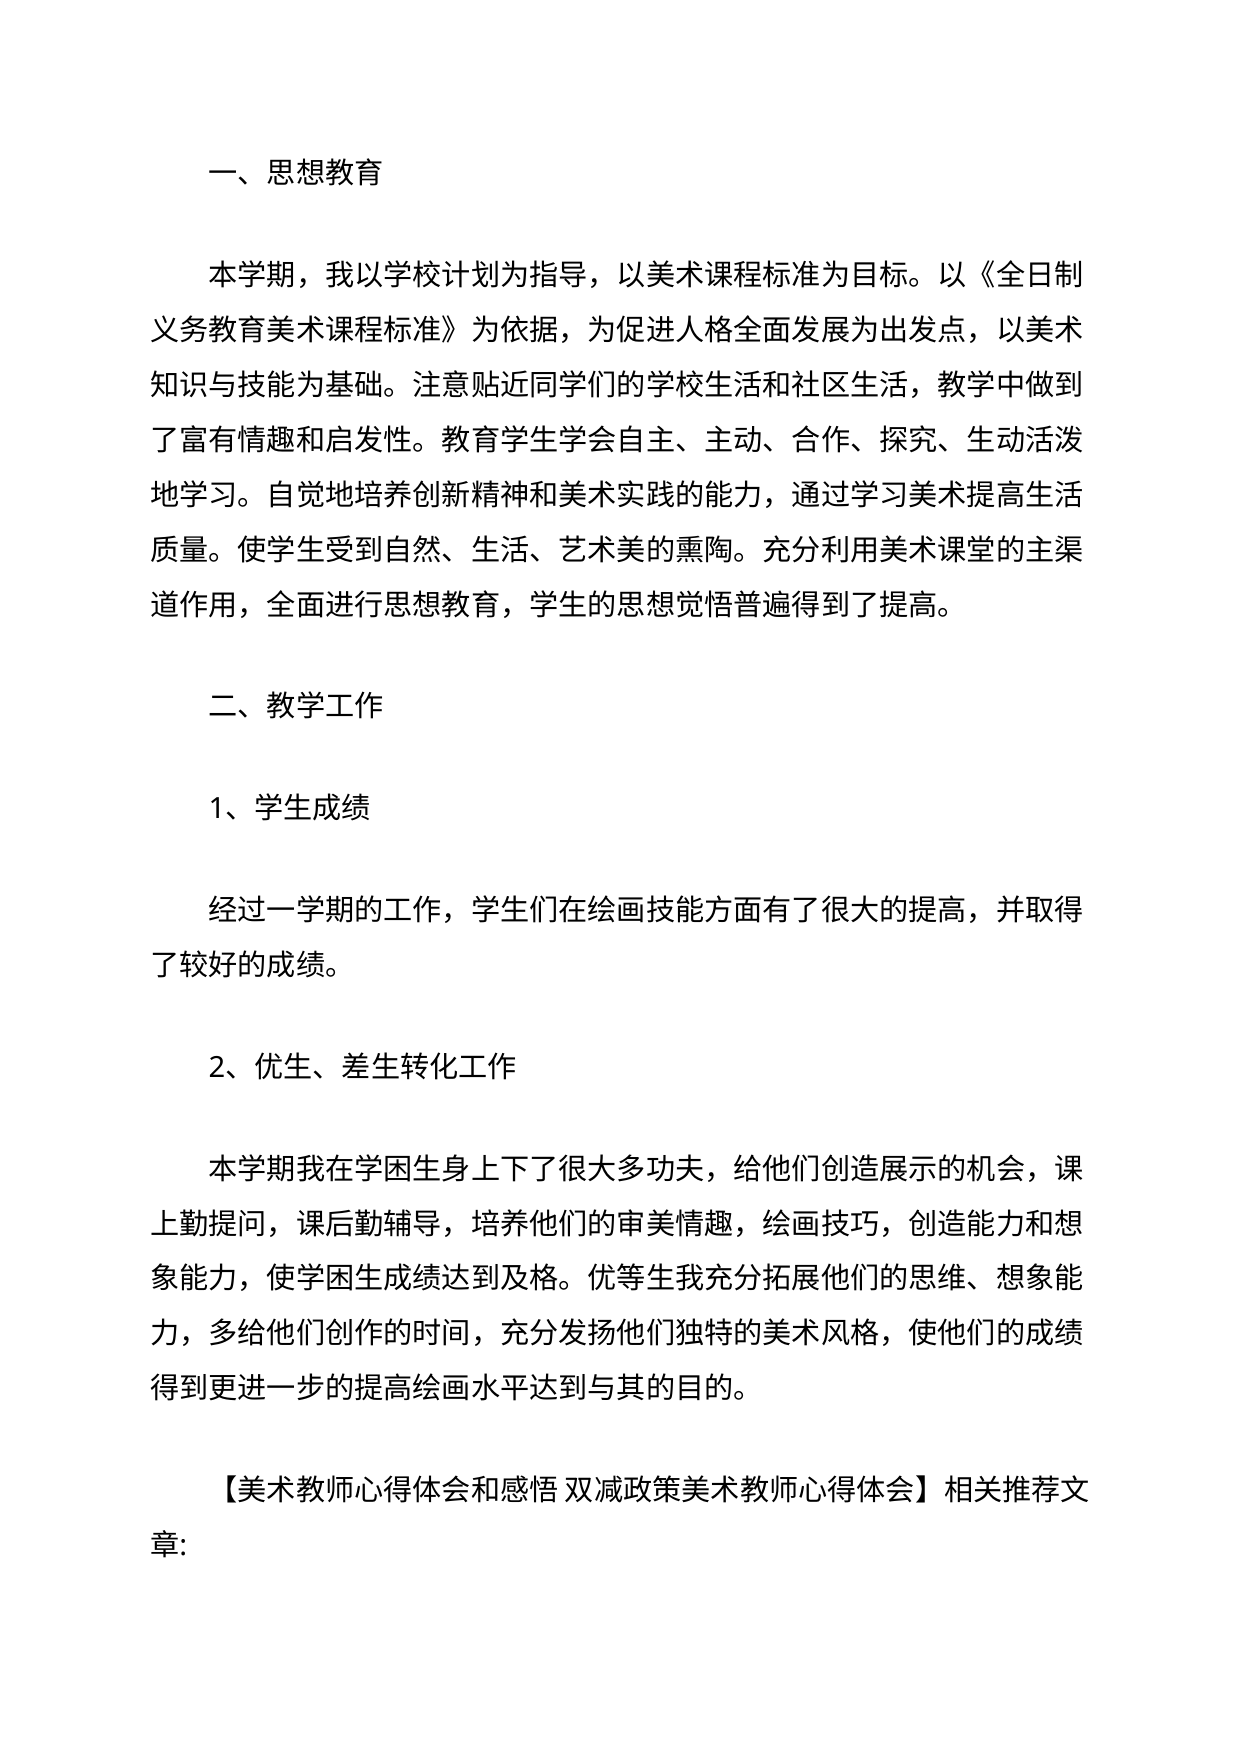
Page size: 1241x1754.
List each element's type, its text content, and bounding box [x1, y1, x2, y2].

text 二、教学工作 [150, 683, 1090, 725]
text 本学期，我以学校计划为指导，以美术课程标准为目标。以《全日制义务教育美术课程标准》为依据，为促进人格全面发展为出发点，以美术知识与技能为基础。注意贴近同学们的学校生活和社区生活，教学中做到了富有情趣和启发性。教育学生学会自主、主动、合作、探究、生动活泼地学习。自觉地培养创新精神和美术实践的能力，通过学习美术提高生活质量。使学生受到自然、生活、艺术美的熏陶。充分利用美术课堂的主渠道作用，全面进行思想教育，学生的思想觉悟普遍得到了提高。 [150, 252, 1090, 623]
text 本学期我在学困生身上下了很大多功夫，给他们创造展示的机会，课上勤提问，课后勤辅导，培养他们的审美情趣，绘画技巧，创造能力和想象能力，使学困生成绩达到及格。优等生我充分拓展他们的思维、想象能力，多给他们创作的时间，充分发扬他们独特的美术风格，使他们的成绩得到更进一步的提高绘画水平达到与其的目的。 [150, 1145, 1090, 1407]
text 2、优生、差生转化工作 [150, 1043, 1090, 1086]
text 1、学生成绩 [150, 785, 1090, 827]
text 一、思想教育 [150, 150, 1090, 192]
text 经过一学期的工作，学生们在绘画技能方面有了很大的提高，并取得了较好的成绩。 [150, 887, 1090, 984]
text 【美术教师心得体会和感悟 双减政策美术教师心得体会】相关推荐文章: [150, 1467, 1090, 1564]
